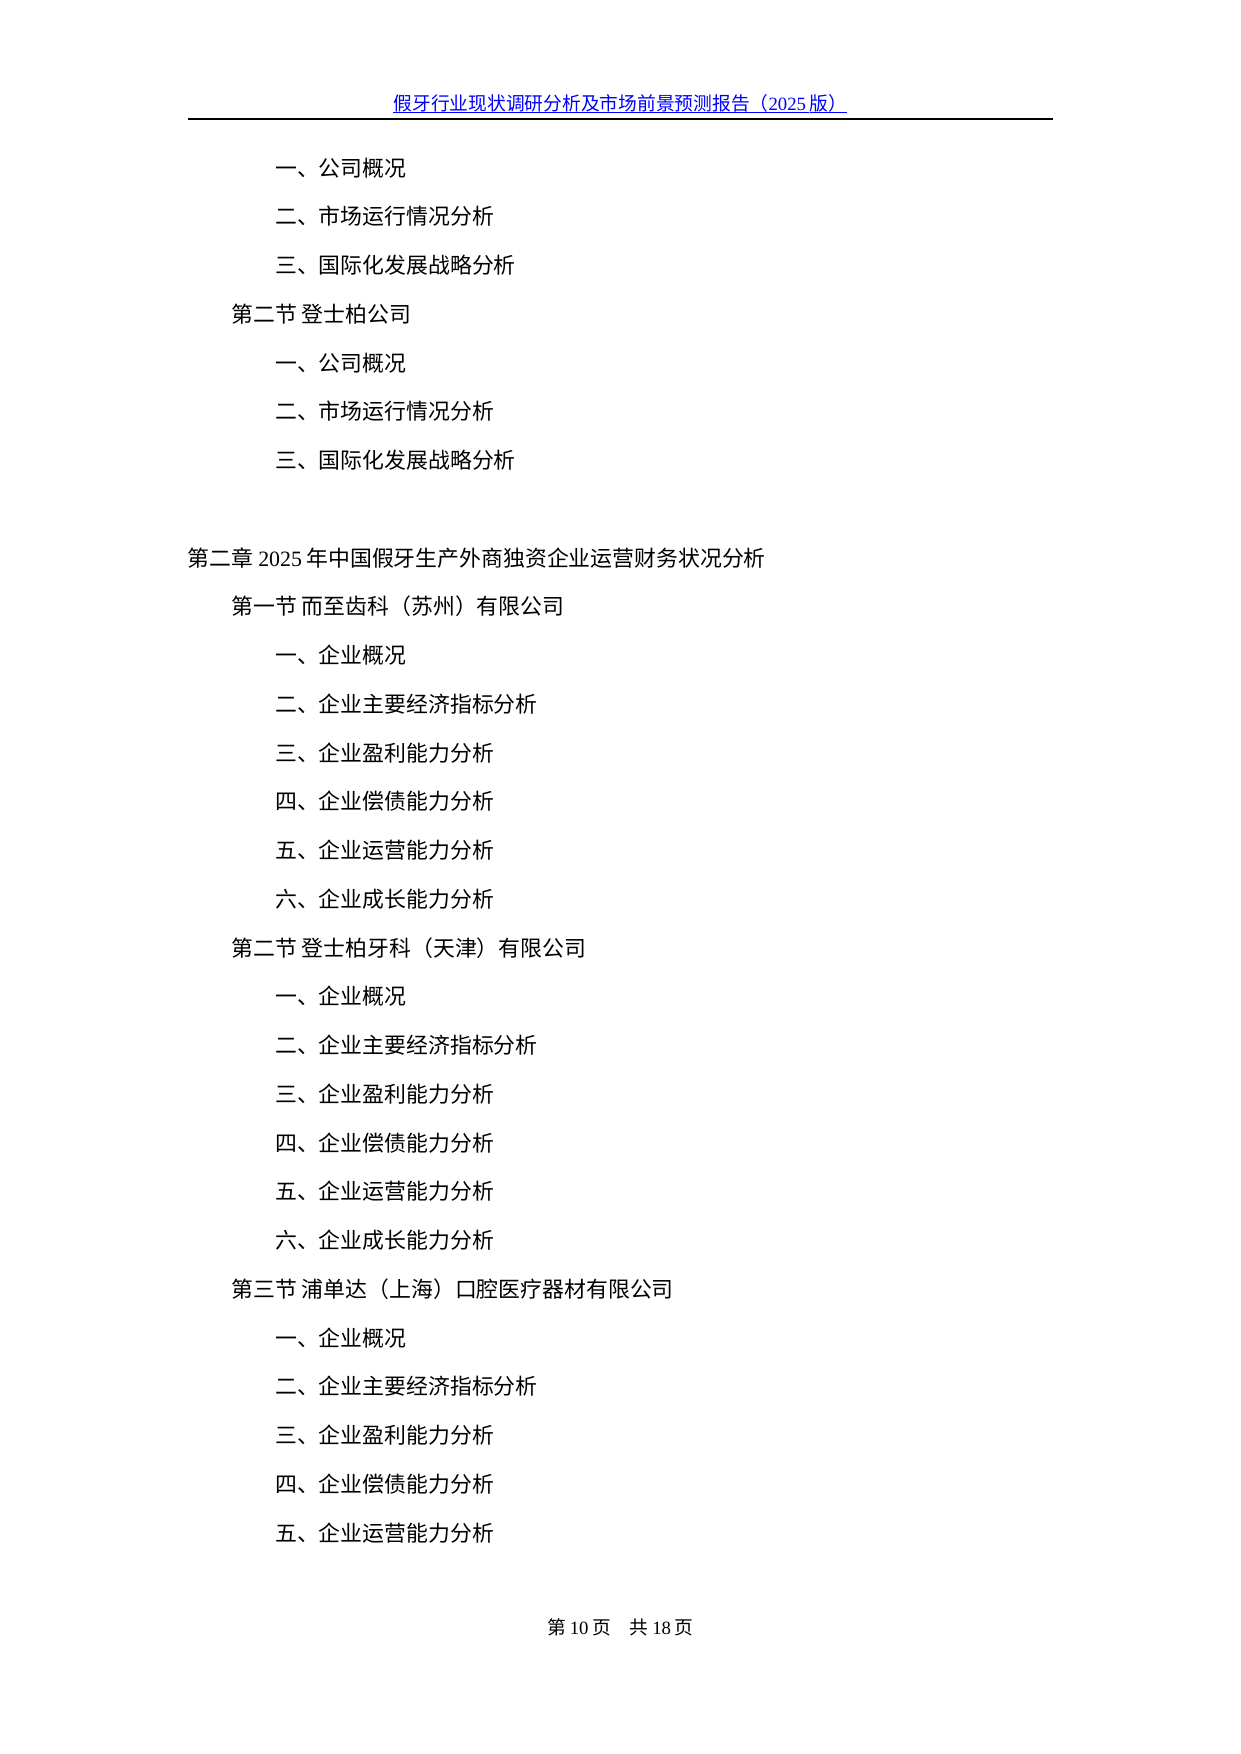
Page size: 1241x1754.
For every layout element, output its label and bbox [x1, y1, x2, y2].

text [187, 150, 1053, 1548]
